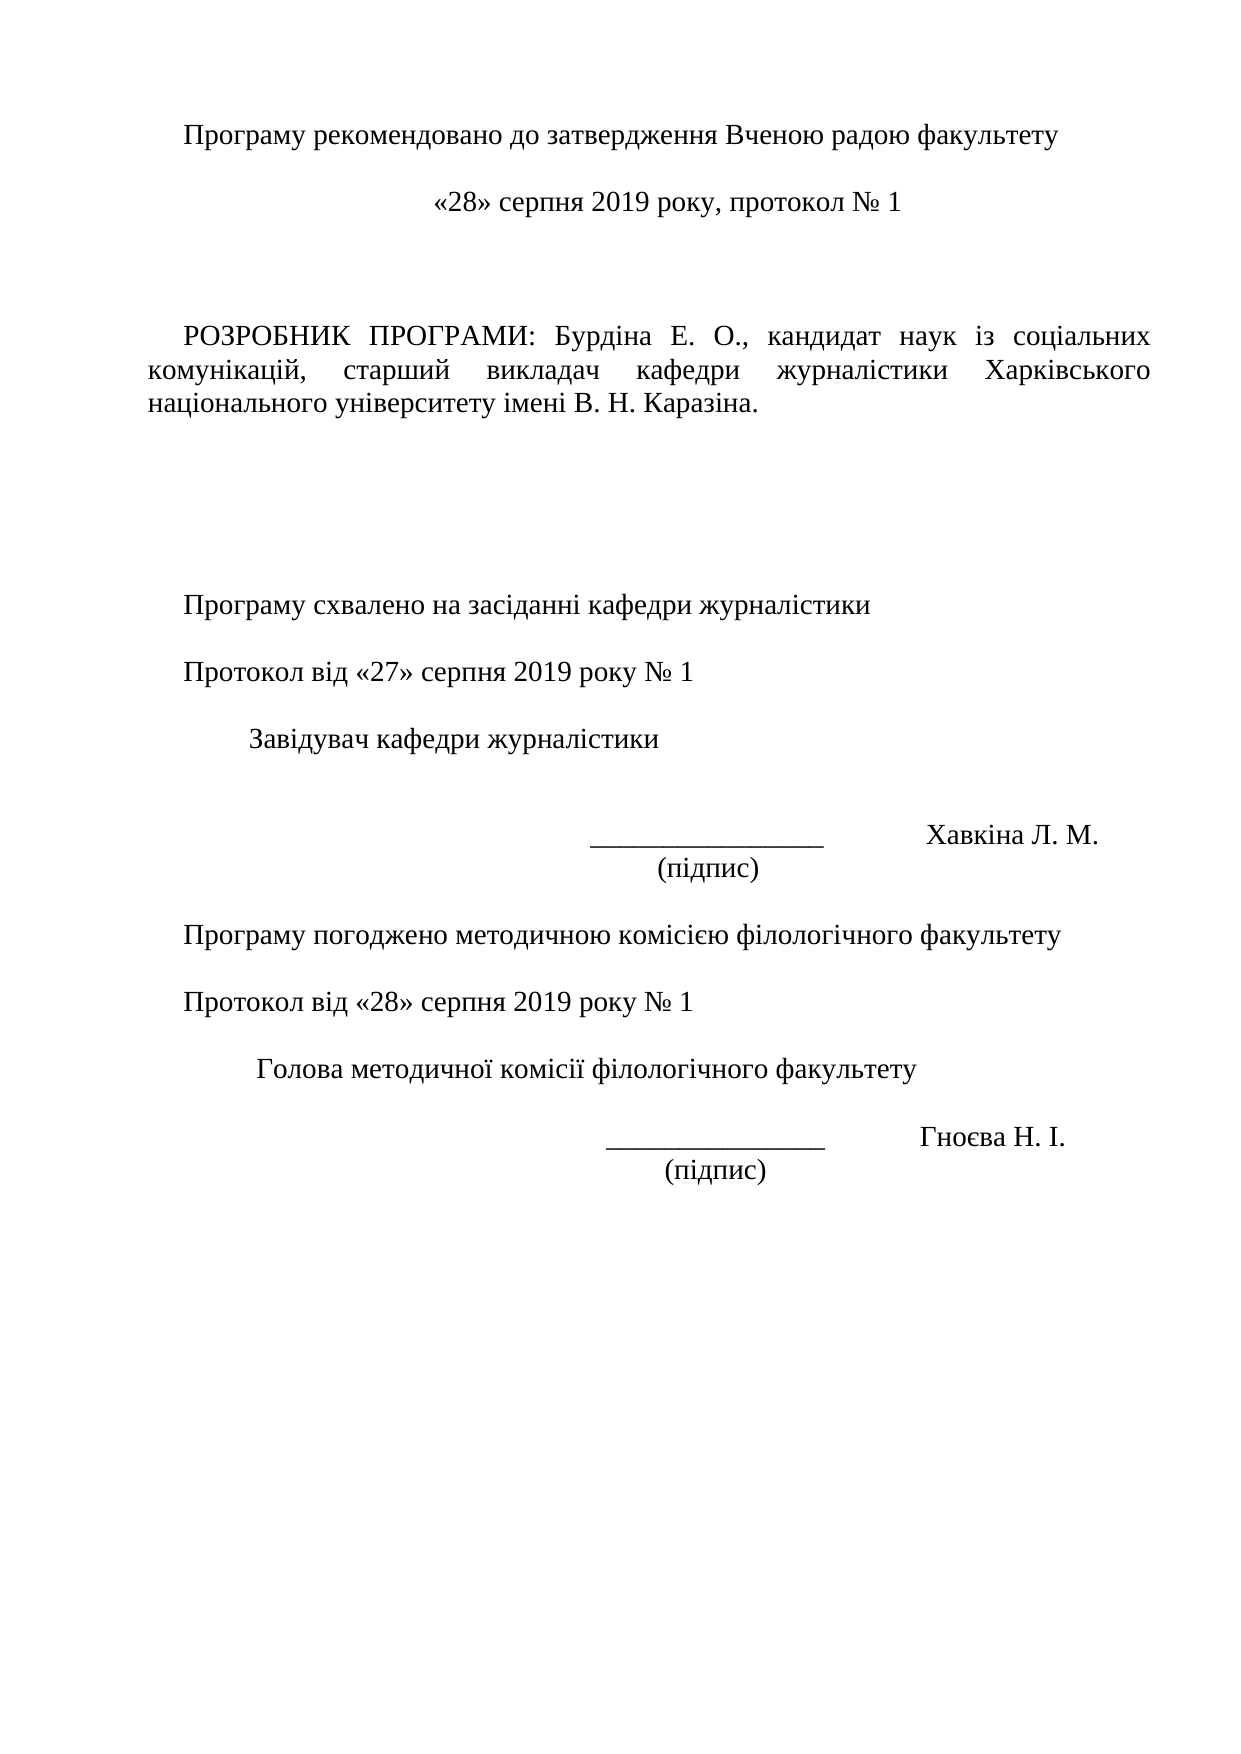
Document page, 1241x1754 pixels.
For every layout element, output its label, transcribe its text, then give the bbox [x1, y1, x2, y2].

text Програму рекомендовано до затвердження Вченою радою факультету [148, 117, 1152, 151]
text (підпис) [148, 1152, 1152, 1186]
text _______________ Гноєва Н. І. [148, 1119, 1152, 1152]
text «28» серпня 2019 року, протокол № 1 [148, 184, 1152, 218]
text Протокол від «27» серпня 2019 року № 1 [148, 654, 1152, 687]
text ________________ Хавкіна Л. М. [148, 788, 1152, 850]
text Програму погоджено методичною комісією філологічного факультету [148, 917, 1152, 951]
text Програму схвалено на засіданні кафедри журналістики [148, 587, 1152, 620]
text (підпис) [148, 850, 1152, 884]
text Завідувач кафедри журналістики [148, 721, 1152, 754]
text Протокол від «28» серпня 2019 року № 1 [148, 984, 1152, 1018]
text РОЗРОБНИК ПРОГРАМИ: Бурдіна Е. О., кандидат наук із соціальних комунікацій, старший викладач кафедри журналістики Харківського національного університету імені В. Н. Каразіна. [148, 318, 1152, 419]
text Голова методичної комісії філологічного факультету [148, 1052, 1152, 1085]
